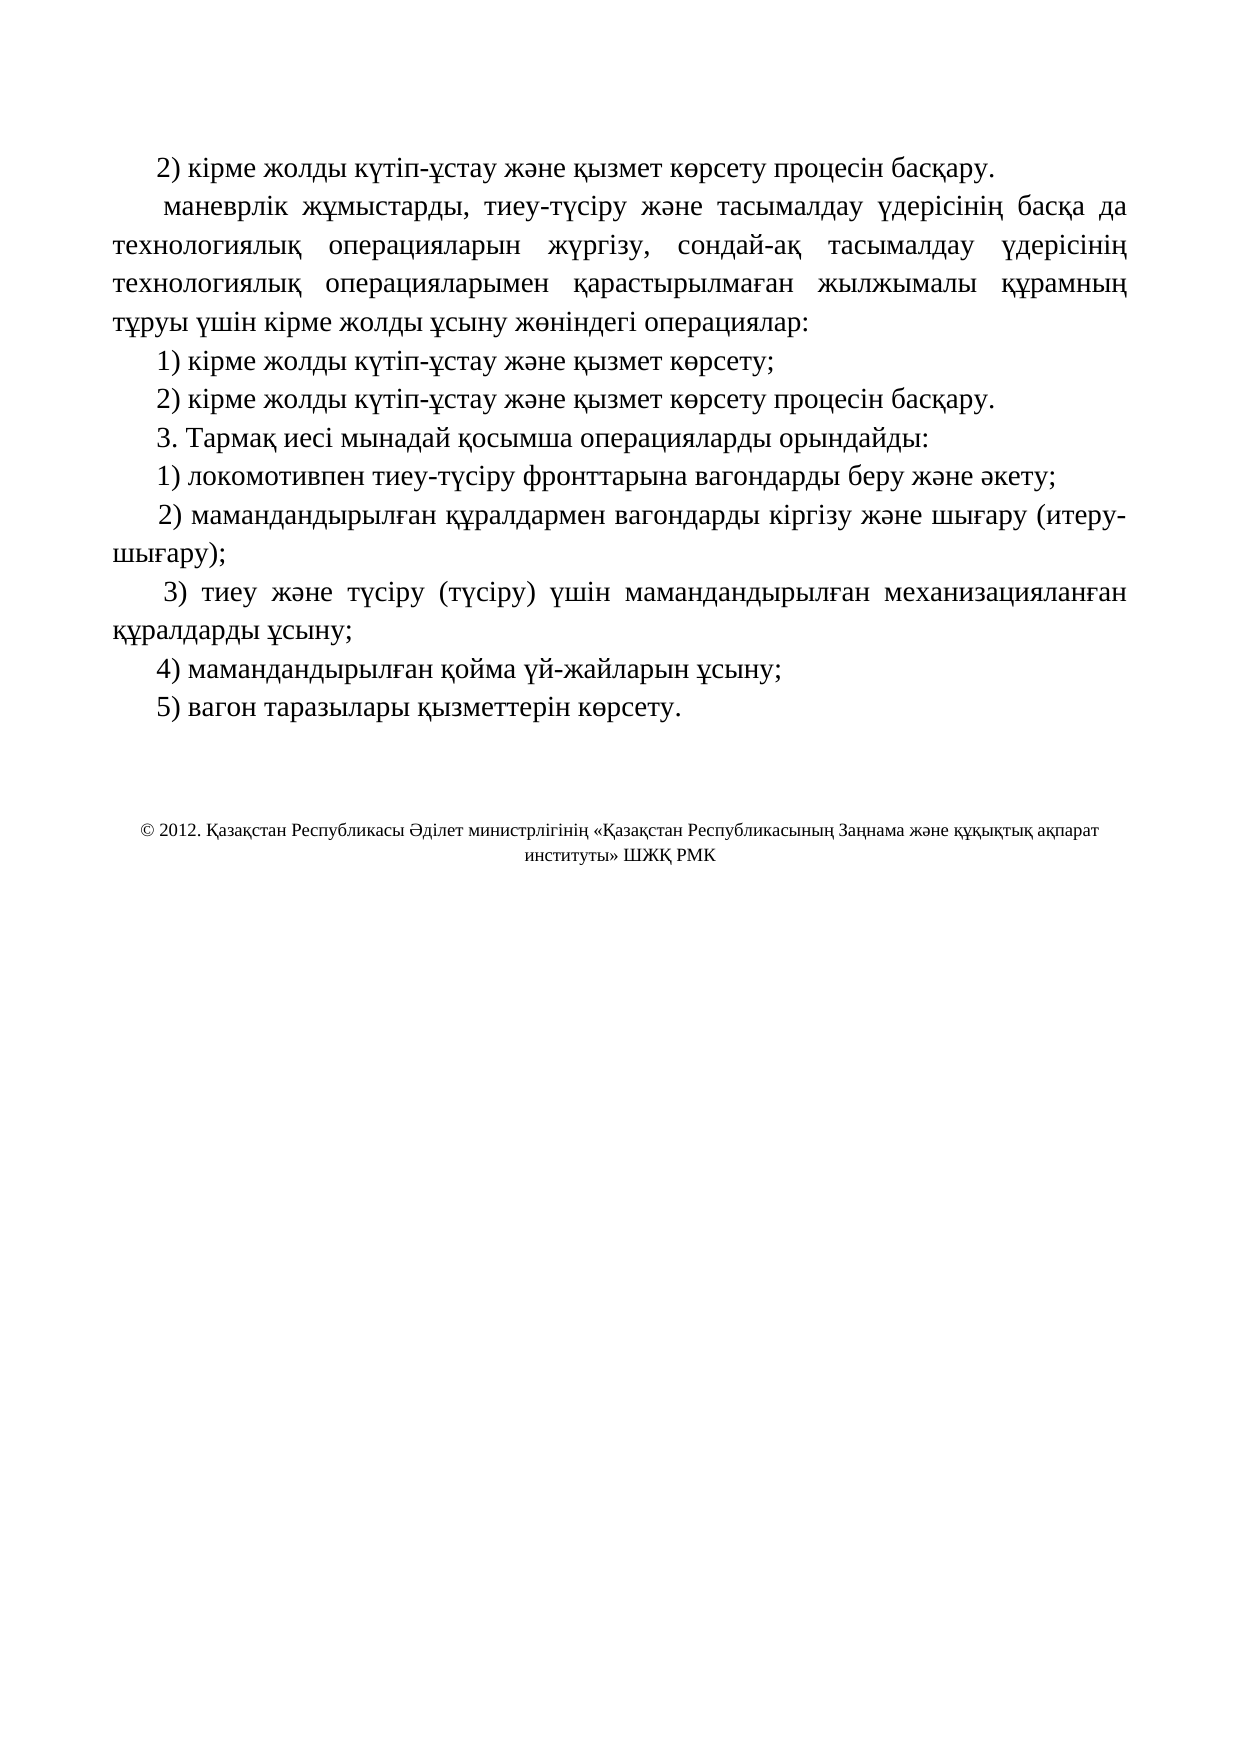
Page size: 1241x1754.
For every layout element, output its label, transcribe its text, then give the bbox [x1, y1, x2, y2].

text 1) локомотивпен тиеу-түсіру фронттарына вагондарды беру және әкету; [112, 458, 1128, 492]
text 5) вагон таразылары қызметтерін көрсету. [112, 689, 1128, 723]
text 1) кірме жолды күтіп-ұстау және қызмет көрсету; [112, 343, 1128, 376]
text 2) кірме жолды күтіп-ұстау және қызмет көрсету процесін басқару. [112, 381, 1128, 415]
text маневрлік жұмыстарды, тиеу-түсіру және тасымалдау үдерісінің басқа да технологиялық операцияларын жүргізу, сондай-ақ тасымалдау үдерісінің технологиялық операцияларымен қарастырылмаған жылжымалы құрамның тұруы үшін кірме жолды ұсыну жөніндегі операциялар: [112, 188, 1128, 338]
text 2) кірме жолды күтіп-ұстау және қызмет көрсету процесін басқару. [112, 150, 1128, 183]
text 3) тиеу және түсіру (түсіру) үшін мамандандырылған механизацияланған құралдарды ұсыну; [112, 574, 1128, 646]
text 2) мамандандырылған құралдармен вагондарды кіргізу және шығару (итеру-шығару); [112, 497, 1128, 569]
text © 2012. Қазақстан Республикасы Әділет министрлігінің «Қазақстан Республикасының Заңнама және құқықтық ақпарат институты» ШЖҚ РМК [112, 819, 1128, 865]
text 3. Тармақ иесі мынадай қосымша операцияларды орындайды: [112, 420, 1128, 453]
text 4) мамандандырылған қойма үй-жайларын ұсыну; [112, 651, 1128, 684]
